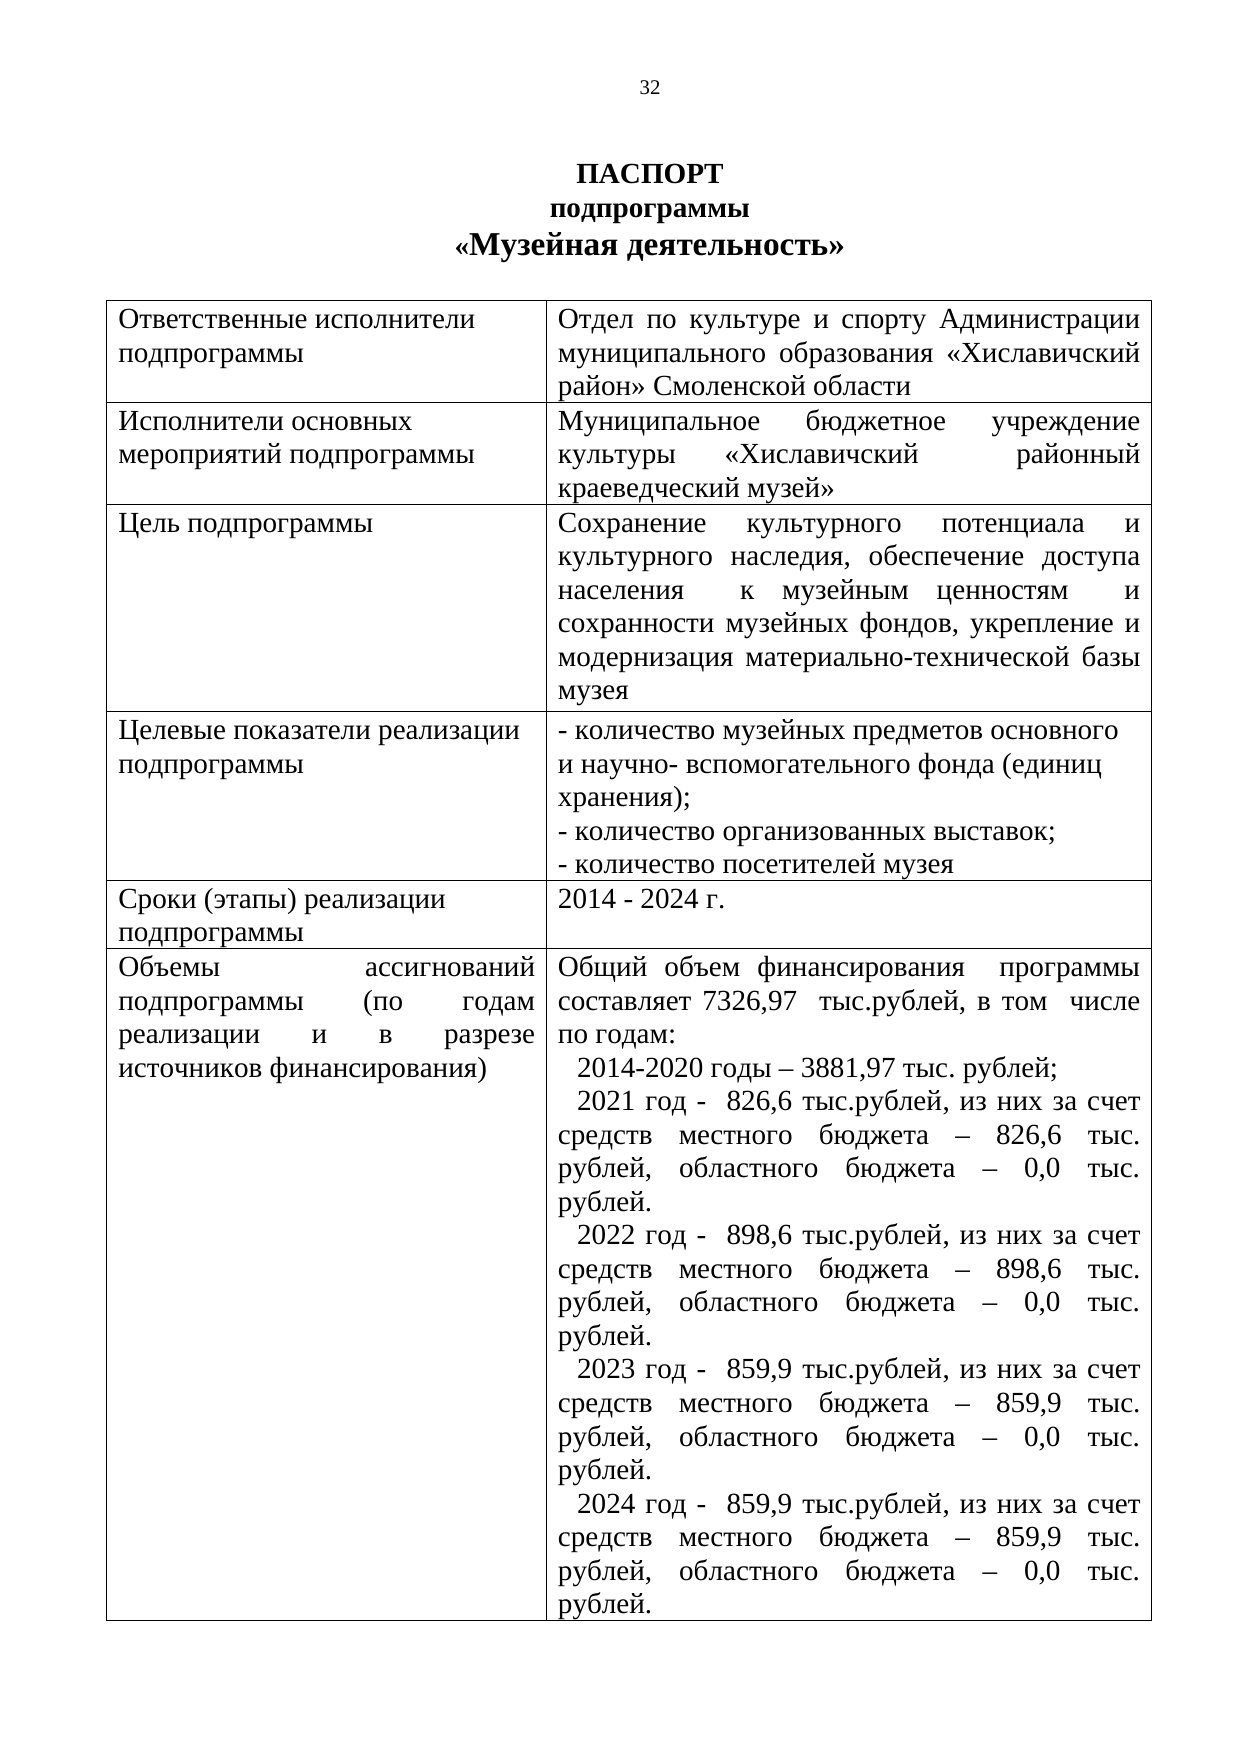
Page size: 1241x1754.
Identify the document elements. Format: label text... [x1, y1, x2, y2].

table_cell 2014 - 2024 г. [547, 881, 1151, 948]
table_header Отдел по культуре и спорту Администрации муниципального образования «Хиславичский район» Смоленской области [547, 301, 1151, 402]
table_cell Цель подпрограммы [107, 505, 546, 711]
table_cell Сохранение культурного потенциала и культурного наследия, обеспечение доступа населения к музейным ценностям и сохранности музейных фондов, укрепление и модернизация материально-технической базы музея [547, 505, 1151, 711]
table_header Ответственные исполнители подпрограммы [107, 301, 546, 402]
text «Музейная деятельность» [118, 224, 1181, 262]
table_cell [547, 949, 1151, 1620]
table_cell Исполнители основных мероприятий подпрограммы [107, 403, 546, 504]
table_cell Сроки (этапы) реализации подпрограммы [107, 881, 546, 948]
table_cell Целевые показатели реализации подпрограммы [107, 712, 546, 880]
table_cell - количество музейных предметов основного и научно- вспомогательного фонда (единиц хранения); - количество организованных выставок; - количество посетителей музея [547, 712, 1151, 880]
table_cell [107, 949, 546, 1620]
text ПАСПОРТ [118, 157, 1181, 190]
text подпрограммы [118, 190, 1181, 224]
table_cell Муниципальное бюджетное учреждение культуры «Хиславичский районный краеведческий музей» [547, 403, 1151, 504]
